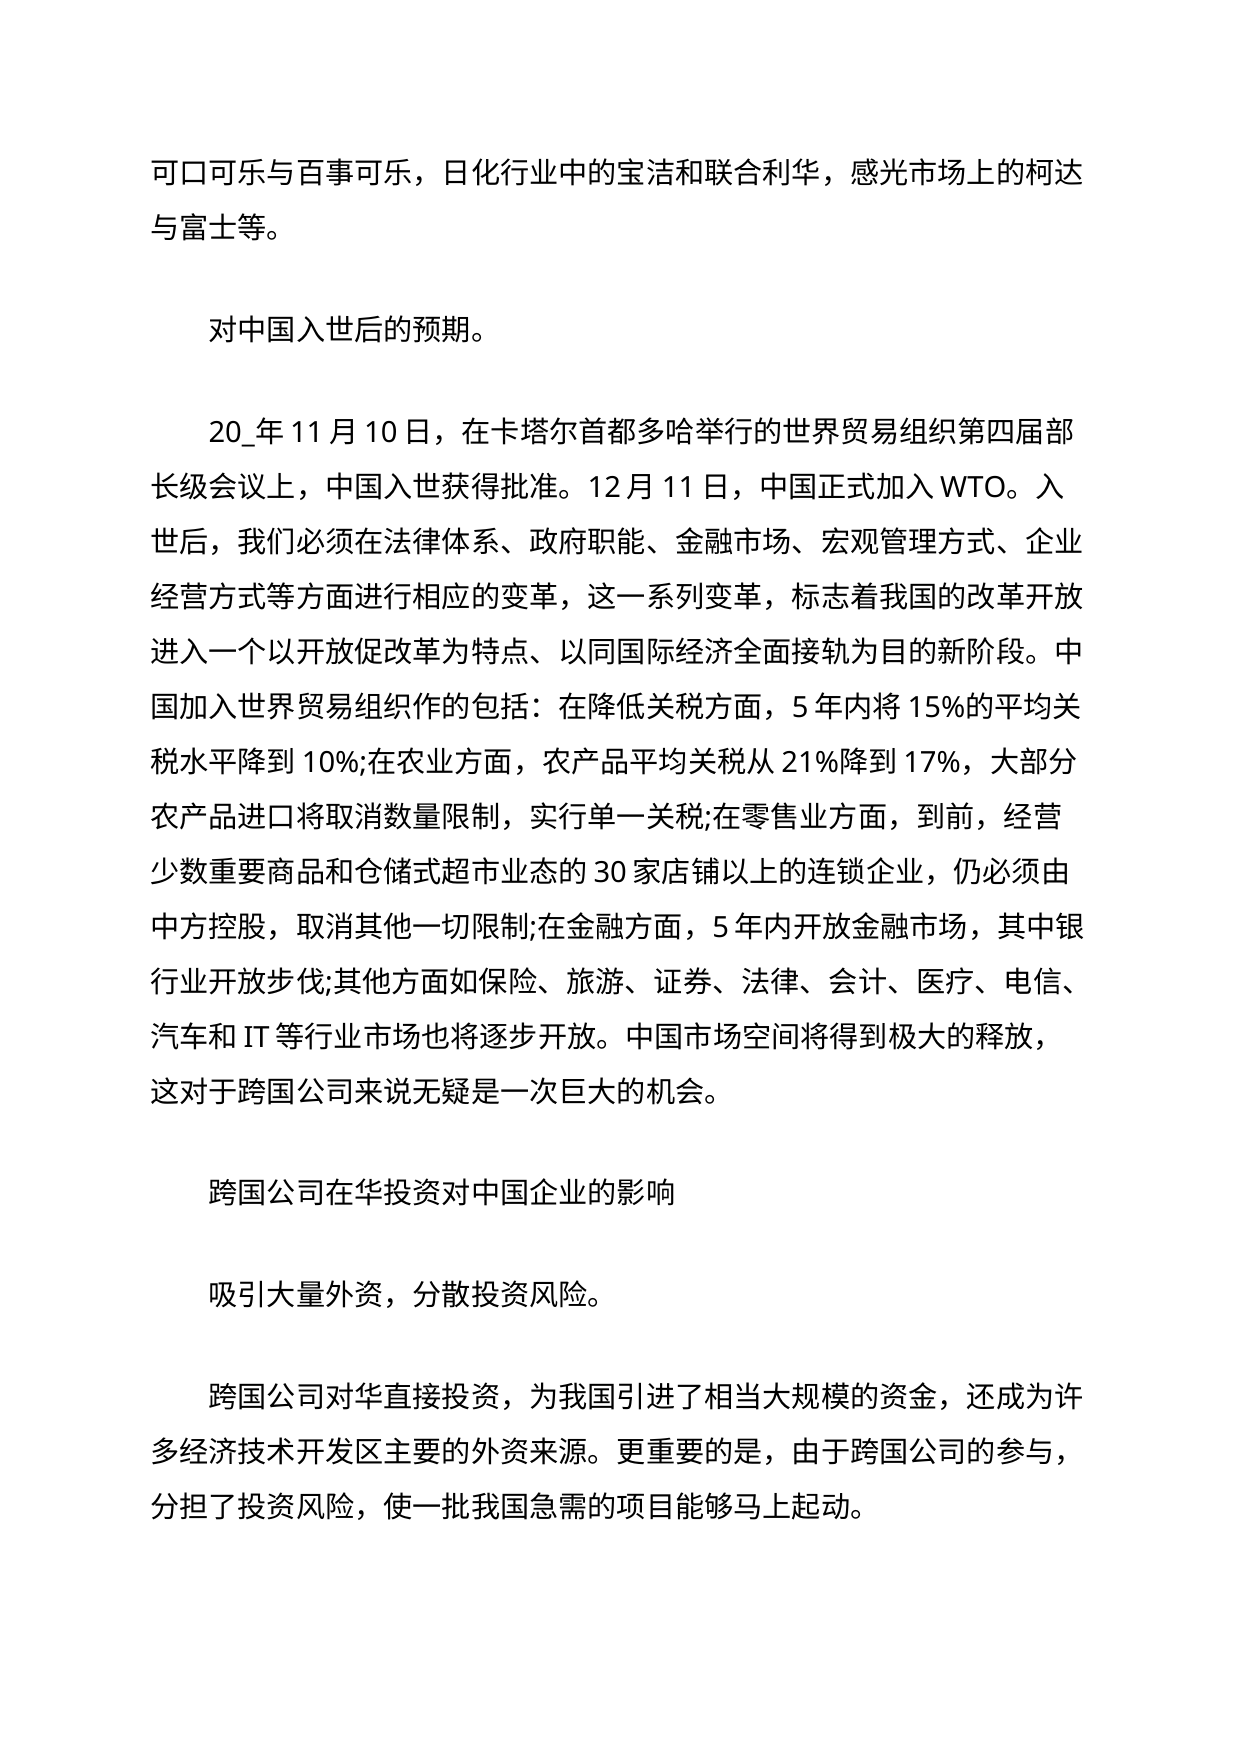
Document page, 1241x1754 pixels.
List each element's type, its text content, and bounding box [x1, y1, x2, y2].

text 跨国公司在华投资对中国企业的影响 [150, 1170, 1090, 1212]
text 吸引大量外资，分散投资风险。 [150, 1272, 1090, 1314]
text 对中国入世后的预期。 [150, 307, 1090, 349]
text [150, 150, 1090, 247]
text 跨国公司对华直接投资，为我国引进了相当大规模的资金，还成为许多经济技术开发区主要的外资来源。更重要的是，由于跨国公司的参与，分担了投资风险，使一批我国急需的项目能够马上起动。 [150, 1373, 1090, 1526]
text 20_年11月10日，在卡塔尔首都多哈举行的世界贸易组织第四届部长级会议上，中国入世获得批准。12月11日，中国正式加入WTO。入世后，我们必须在法律体系、政府职能、金融市场、宏观管理方式、企业经营方式等方面进行相应的变革，这一系列变革，标志着我国的改革开放进入一个以开放促改革为特点、以同国际经济全面接轨为目的新阶段。中国加入世界贸易组织作的包括：在降低关税方面，5年内将15%的平均关税水平降到10%;在农业方面，农产品平均关税从21%降到17%，大部分农产品进口将取消数量限制，实行单一关税;在零售业方面，到前，经营少数重要商品和仓储式超市业态的30家店铺以上的连锁企业，仍必须由中方控股，取消其他一切限制;在金融方面，5年内开放金融市场，其中银行业开放步伐;其他方面如保险、旅游、证券、法律、会计、医疗、电信、汽车和IT等行业市场也将逐步开放。中国市场空间将得到极大的释放，这对于跨国公司来说无疑是一次巨大的机会。 [150, 408, 1090, 1110]
